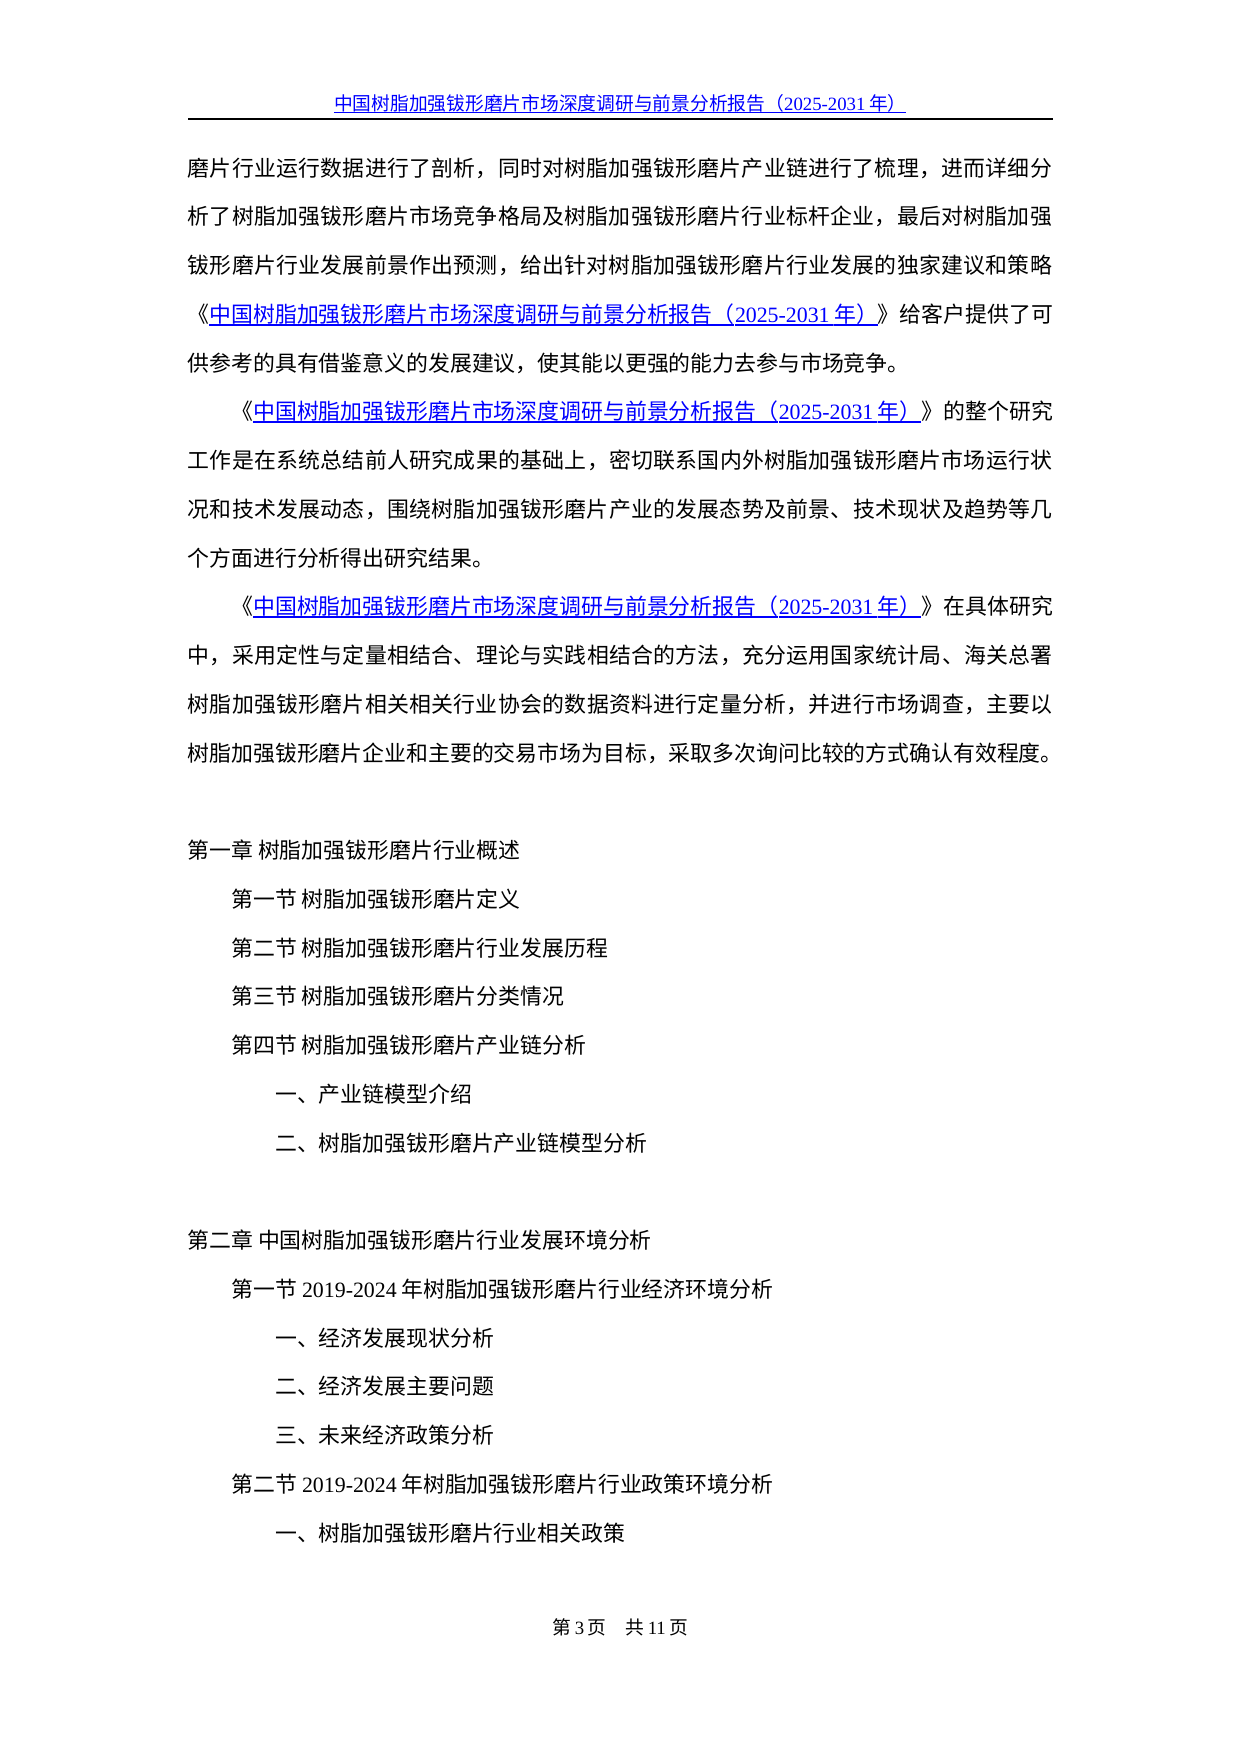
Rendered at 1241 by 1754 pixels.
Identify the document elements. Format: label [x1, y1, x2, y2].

text [187, 150, 1053, 1548]
